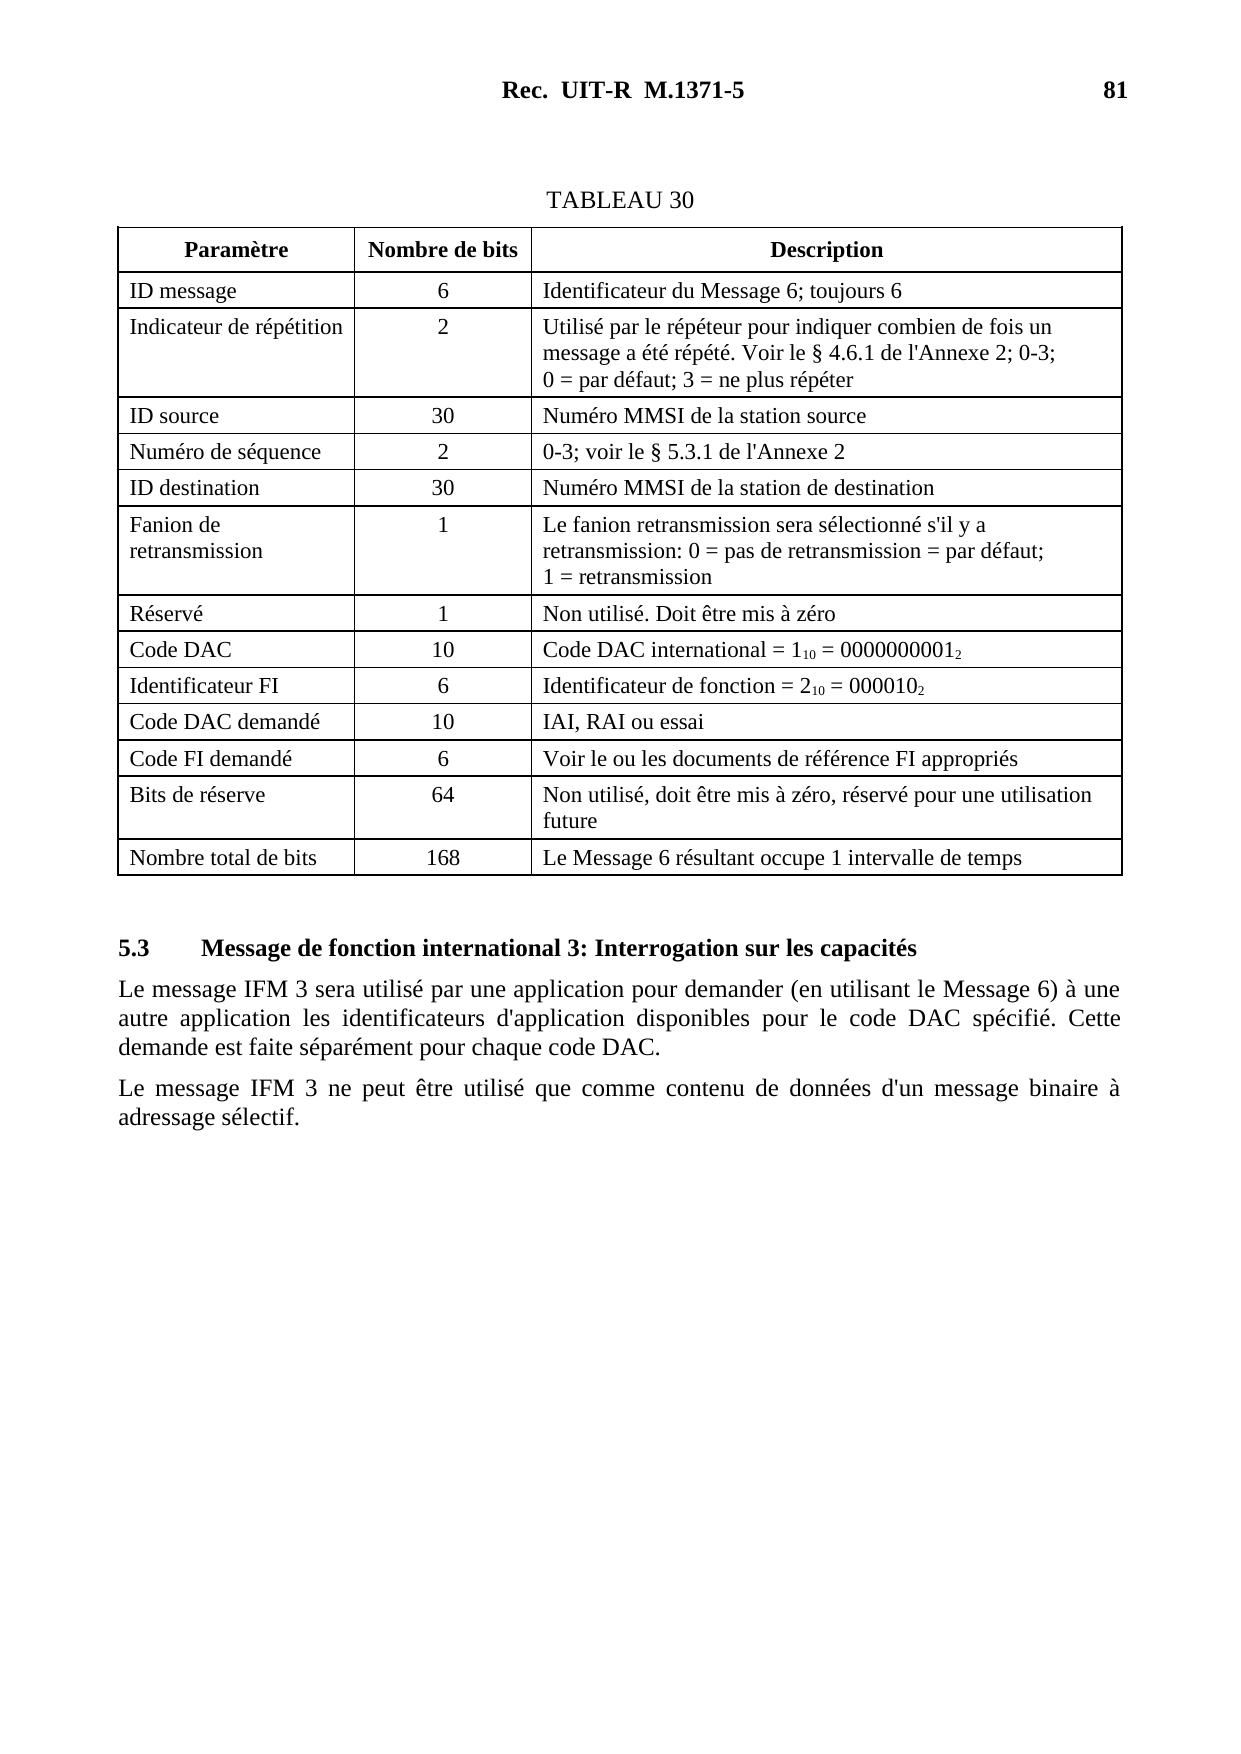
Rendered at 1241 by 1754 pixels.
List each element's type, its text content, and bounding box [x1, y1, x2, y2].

text Le message IFM 3 ne peut être utilisé que comme contenu de données d'un message binaire à adressage sélectif. [118, 1073, 1122, 1131]
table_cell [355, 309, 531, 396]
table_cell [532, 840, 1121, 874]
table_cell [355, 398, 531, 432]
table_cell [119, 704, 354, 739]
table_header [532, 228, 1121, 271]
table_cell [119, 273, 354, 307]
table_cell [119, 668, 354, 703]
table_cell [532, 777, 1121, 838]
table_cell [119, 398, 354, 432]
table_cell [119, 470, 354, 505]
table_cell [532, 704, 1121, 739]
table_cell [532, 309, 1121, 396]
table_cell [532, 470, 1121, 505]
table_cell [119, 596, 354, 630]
subtitle 5.3 Message de fonction international 3: Interrogation sur les capacités [118, 933, 1122, 962]
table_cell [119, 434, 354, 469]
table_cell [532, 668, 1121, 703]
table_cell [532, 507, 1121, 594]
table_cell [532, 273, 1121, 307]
text Le message IFM 3 sera utilisé par une application pour demander (en utilisant le Message 6) à une autre application les identificateurs d'application disponibles pour le code DAC spécifié. Cette demande est faite séparément pour chaque code DAC. [118, 974, 1122, 1061]
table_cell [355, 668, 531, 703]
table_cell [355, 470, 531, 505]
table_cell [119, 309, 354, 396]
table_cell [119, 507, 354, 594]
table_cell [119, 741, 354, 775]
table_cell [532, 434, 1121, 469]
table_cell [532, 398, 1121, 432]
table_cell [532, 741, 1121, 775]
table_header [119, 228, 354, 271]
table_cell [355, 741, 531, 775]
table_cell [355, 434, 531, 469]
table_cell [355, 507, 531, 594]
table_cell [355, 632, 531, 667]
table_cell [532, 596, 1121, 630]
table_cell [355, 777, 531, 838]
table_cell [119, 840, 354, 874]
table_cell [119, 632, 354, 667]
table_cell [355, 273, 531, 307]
text TABLEAU 30 [118, 185, 1122, 214]
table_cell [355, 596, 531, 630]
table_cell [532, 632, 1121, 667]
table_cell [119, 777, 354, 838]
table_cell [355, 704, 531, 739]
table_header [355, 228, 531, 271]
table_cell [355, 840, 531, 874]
